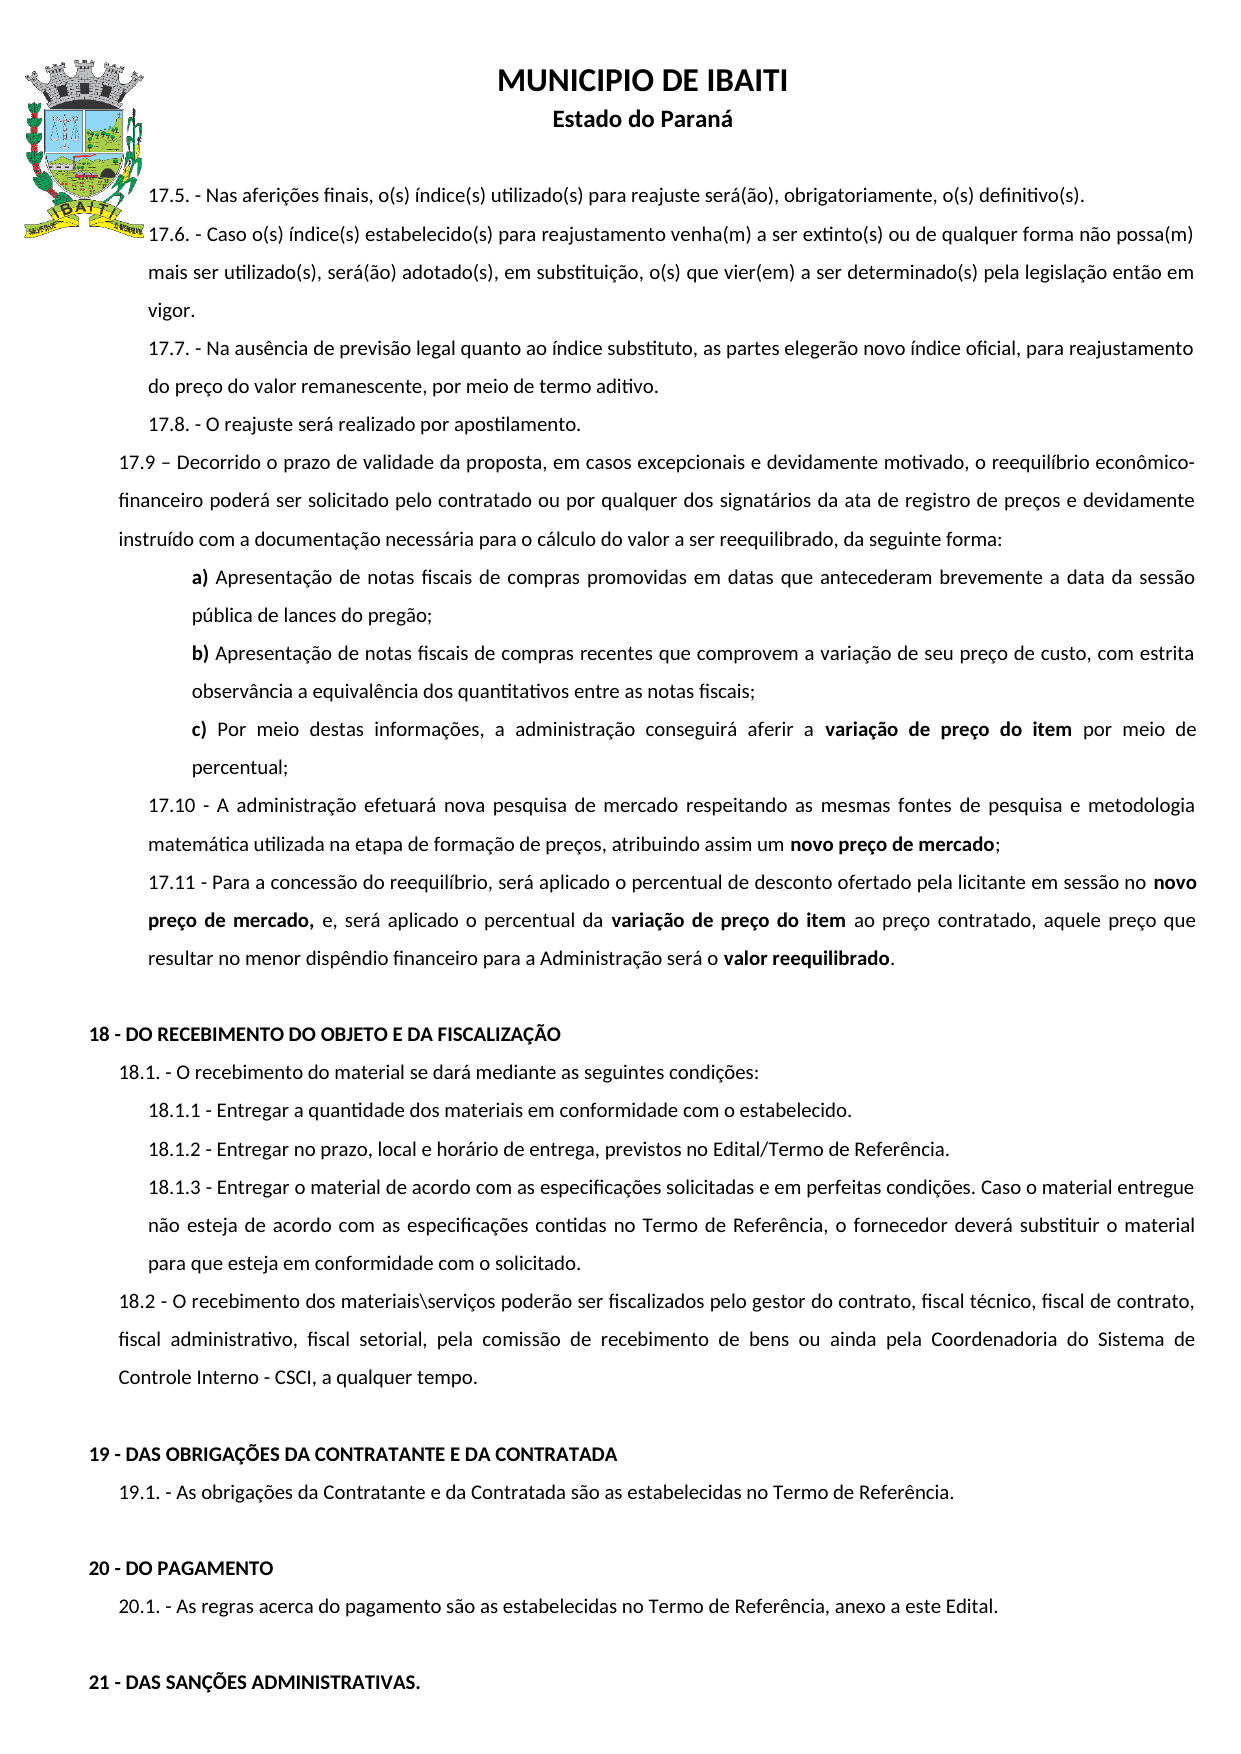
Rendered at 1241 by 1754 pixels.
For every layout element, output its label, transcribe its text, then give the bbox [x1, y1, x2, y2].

text a) Apresentação de notas fiscais de compras promovidas em datas que antecederam brevemente a data da sessão pública de lances do pregão; [192, 564, 1197, 627]
text 17.7. - Na ausência de previsão legal quanto ao índice substituto, as partes elegerão novo índice oficial, para reajustamento do preço do valor remanescente, por meio de termo aditivo. [148, 335, 1197, 399]
text 19 - DAS OBRIGAÇÕES DA CONTRATANTE E DA CONTRATADA [88, 1441, 1197, 1466]
text 17.11 - Para a concessão do reequilíbrio, será aplicado o percentual de desconto ofertado pela licitante em sessão no novo preço de mercado, e, será aplicado o percentual da variação de preço do item ao preço contratado, aquele preço que resultar no menor dispêndio financeiro para a Administração será o valor reequilibrado. [148, 869, 1197, 971]
text 18.1.2 - Entregar no prazo, local e horário de entrega, previstos no Edital/Termo de Referência. [148, 1136, 1197, 1161]
text 17.9 – Decorrido o prazo de validade da proposta, em casos excepcionais e devidamente motivado, o reequilíbrio econômico-financeiro poderá ser solicitado pelo contratado ou por qualquer dos signatários da ata de registro de preços e devidamente instruído com a documentação necessária para o cálculo do valor a ser reequilibrado, da seguinte forma: [118, 449, 1197, 551]
picture [13, 60, 156, 238]
text c) Por meio destas informações, a administração conseguirá aferir a variação de preço do item por meio de percentual; [192, 716, 1197, 780]
text 18.1. - O recebimento do material se dará mediante as seguintes condições: [118, 1059, 1197, 1085]
text 17.5. - Nas aferições finais, o(s) índice(s) utilizado(s) para reajuste será(ão), obrigatoriamente, o(s) definitivo(s). [148, 183, 1197, 208]
text 18 - DO RECEBIMENTO DO OBJETO E DA FISCALIZAÇÃO [88, 1021, 1197, 1047]
text 17.8. - O reajuste será realizado por apostilamento. [148, 411, 1197, 437]
text 17.6. - Caso o(s) índice(s) estabelecido(s) para reajustamento venha(m) a ser extinto(s) ou de qualquer forma não possa(m) mais ser utilizado(s), será(ão) adotado(s), em substituição, o(s) que vier(em) a ser determinado(s) pela legislação então em vigor. [148, 221, 1197, 322]
text 17.10 - A administração efetuará nova pesquisa de mercado respeitando as mesmas fontes de pesquisa e metodologia matemática utilizada na etapa de formação de preços, atribuindo assim um novo preço de mercado; [148, 793, 1197, 856]
text 18.2 - O recebimento dos materiais\serviços poderão ser fiscalizados pelo gestor do contrato, fiscal técnico, fiscal de contrato, fiscal administrativo, fiscal setorial, pela comissão de recebimento de bens ou ainda pela Coordenadoria do Sistema de Controle Interno - CSCI, a qualquer tempo. [118, 1288, 1197, 1390]
text 20.1. - As regras acerca do pagamento são as estabelecidas no Termo de Referência, anexo a este Edital. [118, 1593, 1197, 1619]
text b) Apresentação de notas fiscais de compras recentes que comprovem a variação de seu preço de custo, com estrita observância a equivalência dos quantitativos entre as notas fiscais; [192, 640, 1197, 704]
text 20 - DO PAGAMENTO [88, 1555, 1197, 1581]
text 19.1. - As obrigações da Contratante e da Contratada são as estabelecidas no Termo de Referência. [118, 1479, 1197, 1504]
text 18.1.1 - Entregar a quantidade dos materiais em conformidade com o estabelecido. [148, 1098, 1197, 1123]
text 21 - DAS SANÇÕES ADMINISTRATIVAS. [88, 1669, 1197, 1695]
text 18.1.3 - Entregar o material de acordo com as especificações solicitadas e em perfeitas condições. Caso o material entregue não esteja de acordo com as especificações contidas no Termo de Referência, o fornecedor deverá substituir o material para que esteja em conformidade com o solicitado. [148, 1174, 1197, 1276]
